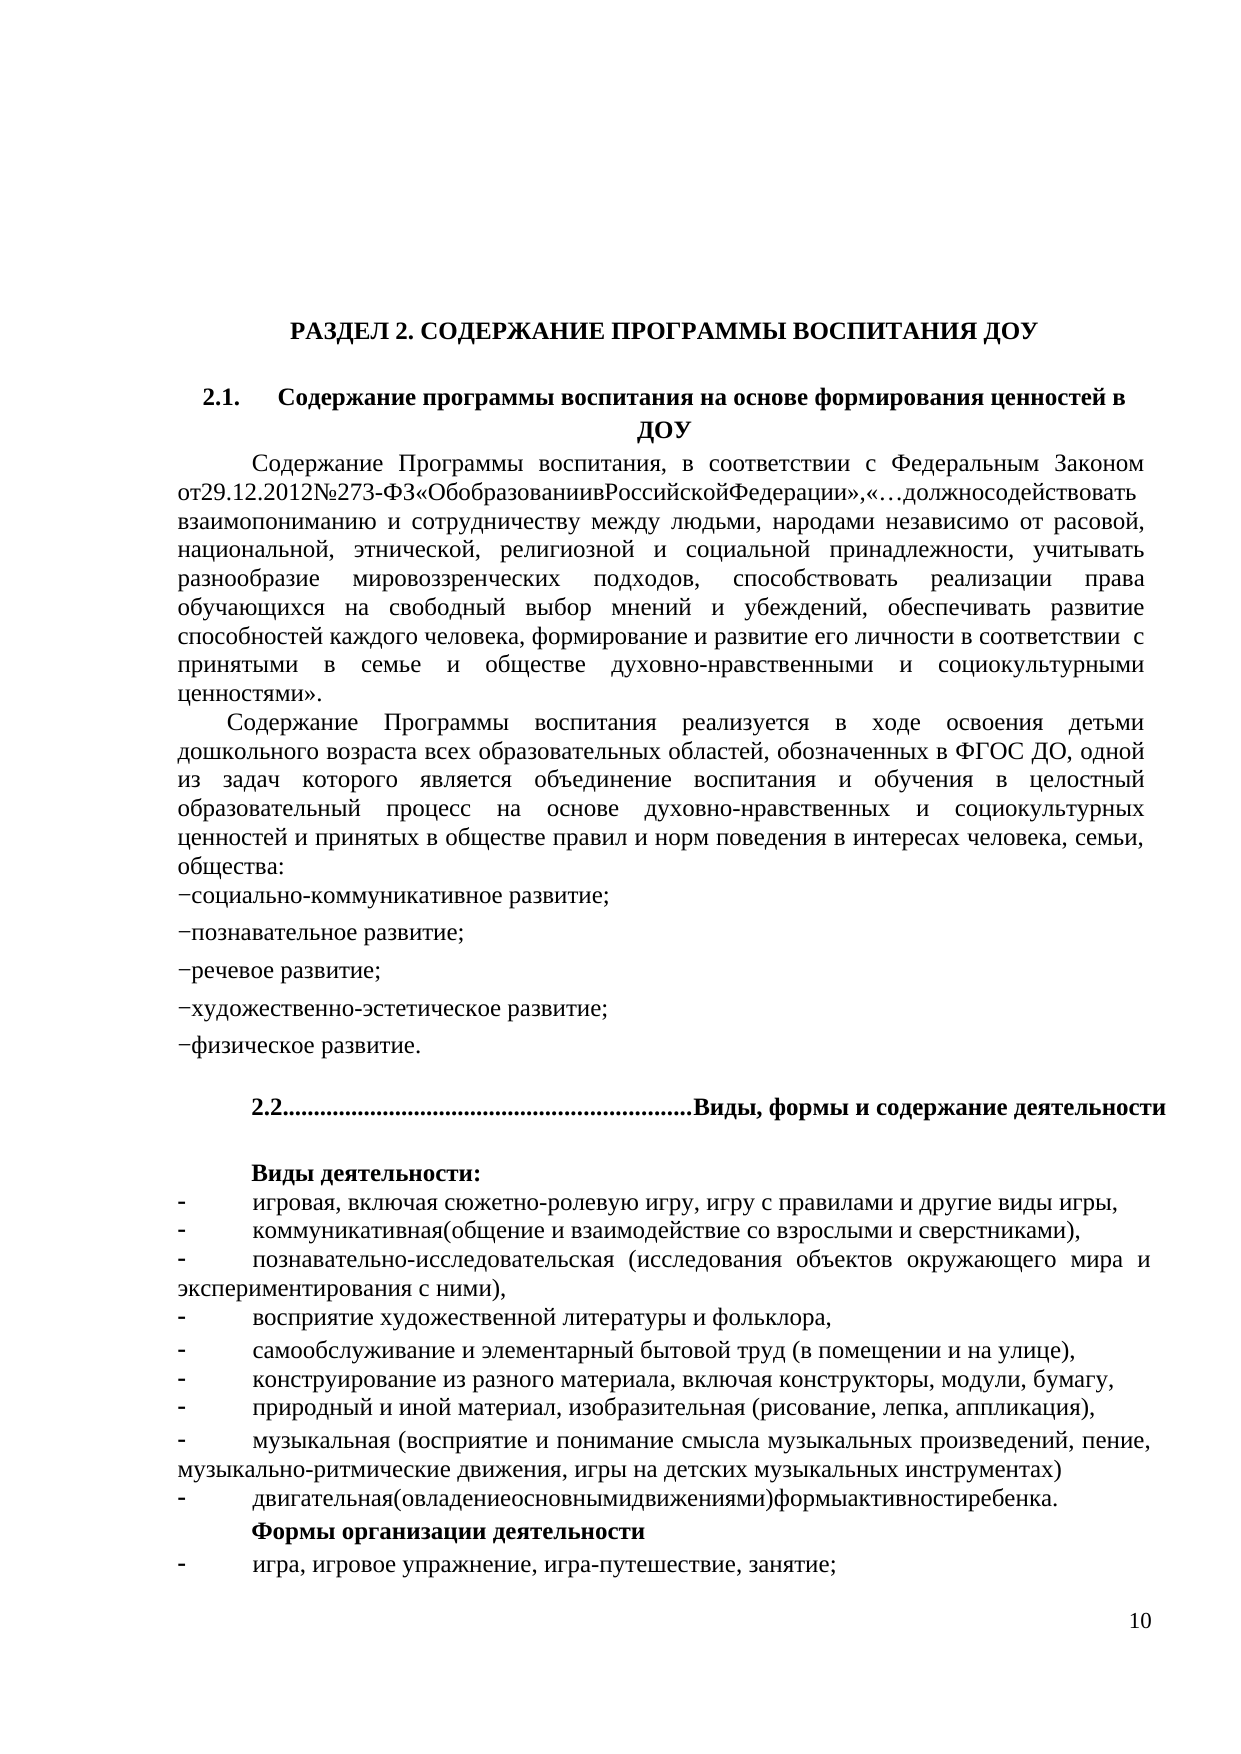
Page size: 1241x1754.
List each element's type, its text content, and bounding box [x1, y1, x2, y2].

list самообслуживание и элементарный бытовой труд (в помещении и на улице), [177, 1335, 1152, 1364]
text −речевое развитие; [177, 955, 1145, 983]
list музыкальная (восприятие и понимание смысла музыкальных произведений, пение, музыкально-ритмические движения, игры на детских музыкальных инструментах) [177, 1426, 1152, 1483]
list познавательно-исследовательская (исследования объектов окружающего мира и экспериментирования с ними), [177, 1244, 1152, 1302]
text Содержание Программы воспитания, в соответствии с Федеральным Законом от29.12.2012№273-ФЗ«ОбобразованиивРоссийскойФедерации»,«…должносодействовать взаимопониманию и сотрудничеству между людьми, народами независимо от расовой, национальной, этнической, религиозной и социальной принадлежности, учитывать разнообразие мировоззренческих подходов, способствовать реализации права обучающихся на свободный выбор мнений и убеждений, обеспечивать развитие способностей каждого человека, формирование и развитие его личности в соответствии с принятыми в семье и обществе духовно-нравственными и социокультурными ценностями». [177, 448, 1145, 707]
list природный и иной материал, изобразительная (рисование, лепка, аппликация), [177, 1392, 1152, 1421]
list коммуникативная(общение и взаимодействие со взрослыми и сверстниками), [177, 1216, 1152, 1244]
text −художественно-эстетическое развитие; [177, 993, 1145, 1021]
list Содержание программы воспитания на основе формирования ценностей в ДОУ [177, 382, 1152, 444]
text РАЗДЕЛ 2. СОДЕРЖАНИЕ ПРОГРАММЫ ВОСПИТАНИЯ ДОУ [177, 316, 1152, 345]
list Виды, формы и содержание деятельности [251, 1092, 1152, 1121]
list конструирование из разного материала, включая конструкторы, модули, бумагу, [177, 1364, 1152, 1392]
text −физическое развитие. [177, 1030, 1145, 1059]
list игра, игровое упражнение, игра-путешествие, занятие; [177, 1549, 1152, 1578]
text Формы организации деятельности [177, 1516, 1152, 1545]
list восприятие художественной литературы и фольклора, [177, 1302, 1152, 1331]
text −познавательное развитие; [177, 917, 1145, 946]
text −социально-коммуникативное развитие; [177, 880, 1145, 908]
text Виды деятельности: [177, 1158, 1152, 1187]
list двигательная(овладениеосновнымидвижениями)формыактивностиребенка. [177, 1483, 1152, 1512]
list игровая, включая сюжетно-ролевую игру, игру с правилами и другие виды игры, [177, 1187, 1152, 1216]
text Содержание Программы воспитания реализуется в ходе освоения детьми дошкольного возраста всех образовательных областей, обозначенных в ФГОС ДО, одной из задач которого является объединение воспитания и обучения в целостный образовательный процесс на основе духовно-нравственных и социокультурных ценностей и принятых в обществе правил и норм поведения в интересах человека, семьи, общества: [177, 707, 1145, 879]
